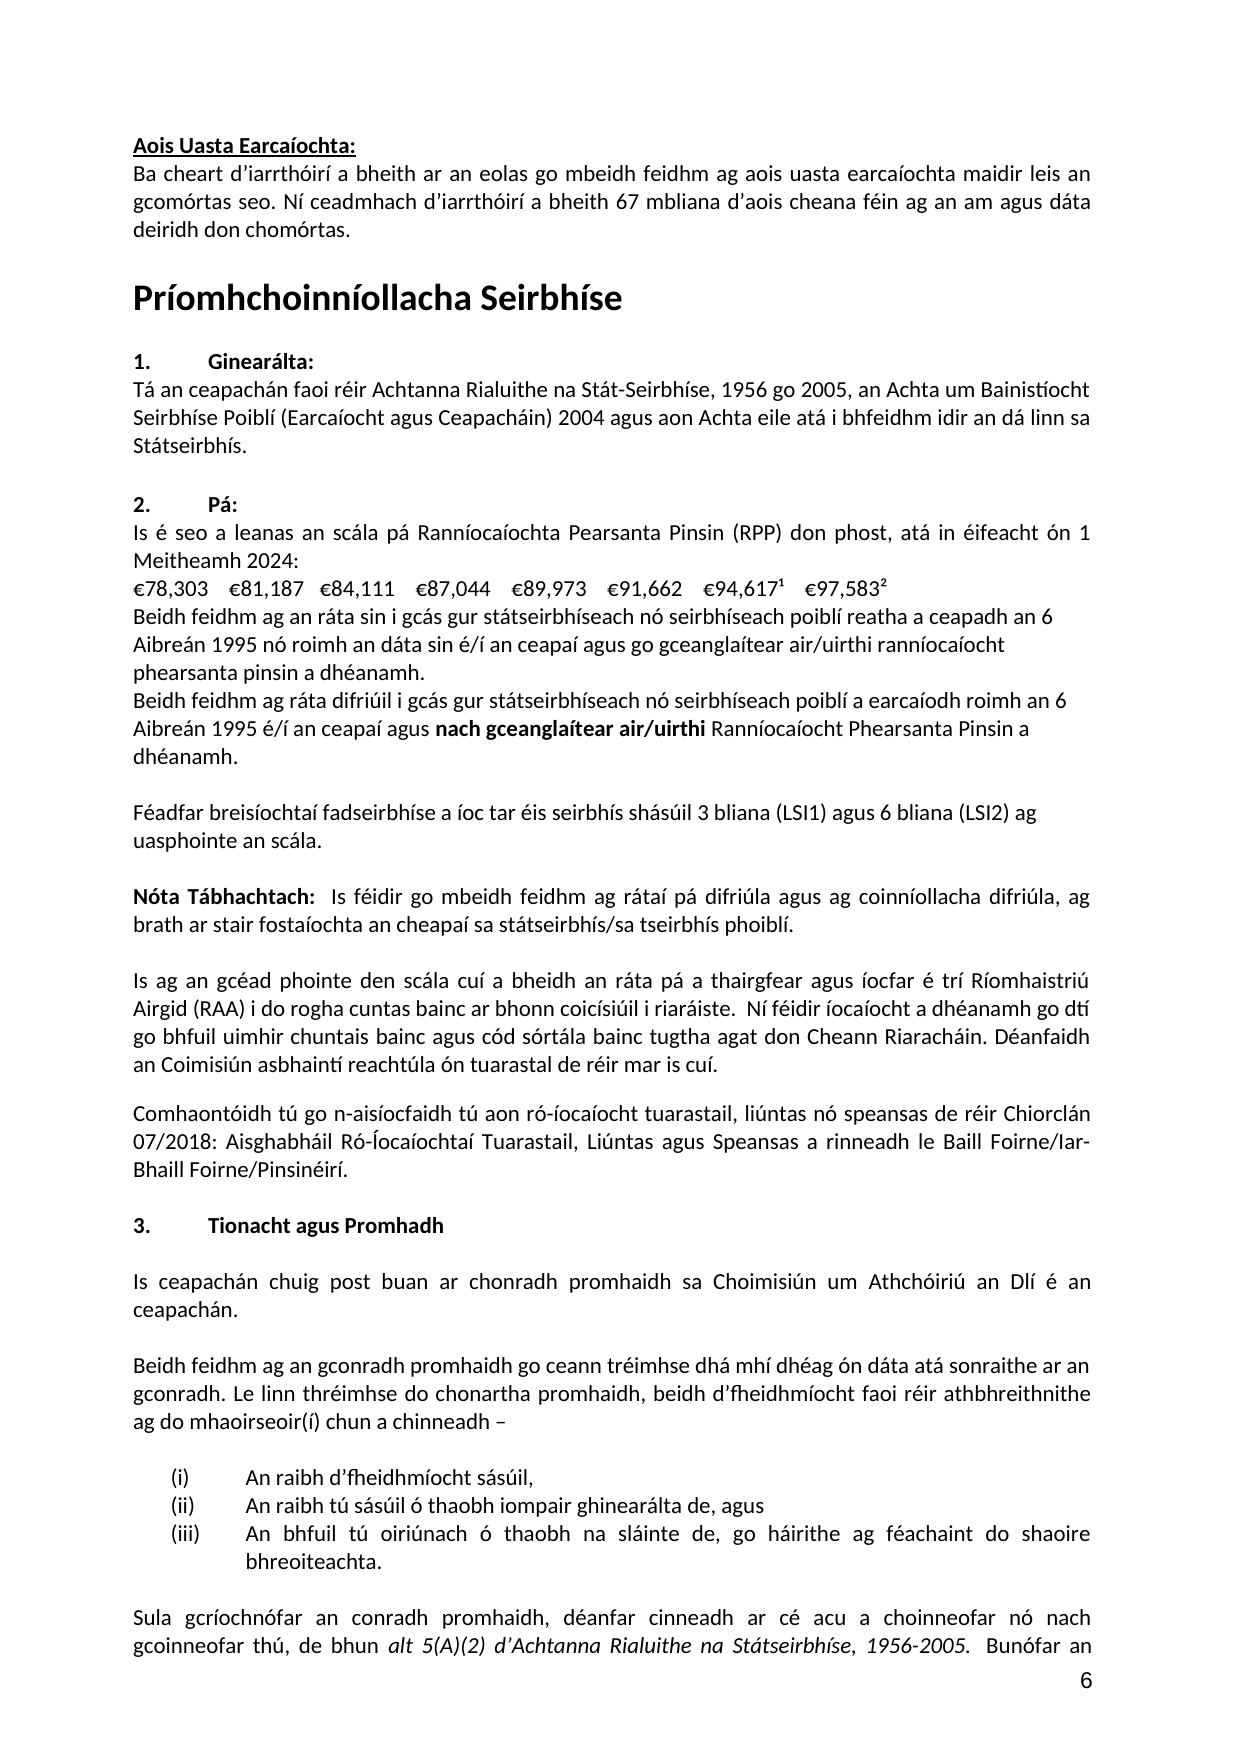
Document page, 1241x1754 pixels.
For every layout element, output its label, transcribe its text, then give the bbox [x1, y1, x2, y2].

text Aois Uasta Earcaíochta: [133, 131, 1092, 159]
list An bhfuil tú oiriúnach ó thaobh na sláinte de, go háirithe ag féachaint do shaoire bhreoiteachta. [170, 1519, 1092, 1575]
list Pá: [133, 490, 1089, 518]
text Tá an ceapachán faoi réir Achtanna Rialuithe na Stát-Seirbhíse, 1956 go 2005, an Achta um Bainistíocht Seirbhíse Poiblí (Earcaíocht agus Ceapacháin) 2004 agus aon Achta eile atá i bhfeidhm idir an dá linn sa Státseirbhís. [133, 375, 1092, 459]
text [133, 1603, 1092, 1659]
subtitle Is ag an gcéad phointe den scála cuí a bheidh an ráta pá a thairgfear agus íocfar é trí Ríomhaistriú Airgid (RAA) i do rogha cuntas bainc ar bhonn coicísiúil i riaráiste. Ní féidir íocaíocht a dhéanamh go dtí go bhfuil uimhir chuntais bainc agus cód sórtála bainc tugtha agat don Cheann Riaracháin. Déanfaidh an Coimisiún asbhaintí reachtúla ón tuarastal de réir mar is cuí. [133, 966, 1092, 1078]
subtitle Nóta Tábhachtach: Is féidir go mbeidh feidhm ag rátaí pá difriúla agus ag coinníollacha difriúla, ag brath ar stair fostaíochta an cheapaí sa státseirbhís/sa tseirbhís phoiblí. [133, 882, 1092, 938]
text Ba cheart d’iarrthóirí a bheith ar an eolas go mbeidh feidhm ag aois uasta earcaíochta maidir leis an gcomórtas seo. Ní ceadmhach d’iarrthóirí a bheith 67 mbliana d’aois cheana féin ag an am agus dáta deiridh don chomórtas. [133, 159, 1092, 243]
text Is ceapachán chuig post buan ar chonradh promhaidh sa Choimisiún um Athchóiriú an Dlí é an ceapachán. [133, 1267, 1092, 1323]
text Beidh feidhm ag ráta difriúil i gcás gur státseirbhíseach nó seirbhíseach poiblí a earcaíodh roimh an 6 Aibreán 1995 é/í an ceapaí agus nach gceanglaítear air/uirthi Ranníocaíocht Phearsanta Pinsin a dhéanamh. [133, 686, 1095, 770]
text Beidh feidhm ag an ráta sin i gcás gur státseirbhíseach nó seirbhíseach poiblí reatha a ceapadh an 6 Aibreán 1995 nó roimh an dáta sin é/í an ceapaí agus go gceanglaítear air/uirthi ranníocaíocht phearsanta pinsin a dhéanamh. [133, 602, 1095, 686]
list An raibh d’fheidhmíocht sásúil, [170, 1463, 1092, 1491]
text Príomhchoinníollacha Seirbhíse [133, 273, 1092, 319]
text Is é seo a leanas an scála pá Ranníocaíochta Pearsanta Pinsin (RPP) don phost, atá in éifeacht ón 1 Meitheamh 2024: [133, 518, 1092, 574]
list Ginearálta: [133, 347, 1092, 375]
text Beidh feidhm ag an gconradh promhaidh go ceann tréimhse dhá mhí dhéag ón dáta atá sonraithe ar an gconradh. Le linn thréimhse do chonartha promhaidh, beidh d’fheidhmíocht faoi réir athbhreithnithe ag do mhaoirseoir(í) chun a chinneadh – [133, 1351, 1092, 1435]
text €78,303 €81,187 €84,111 €87,044 €89,973 €91,662 €94,617¹ €97,583² [133, 574, 1095, 602]
text Comhaontóidh tú go n-aisíocfaidh tú aon ró-íocaíocht tuarastail, liúntas nó speansas de réir Chiorclán 07/2018: Aisghabháil Ró-Íocaíochtaí Tuarastail, Liúntas agus Speansas a rinneadh le Baill Foirne/Iar-Bhaill Foirne/Pinsinéirí. [133, 1099, 1092, 1183]
list An raibh tú sásúil ó thaobh iompair ghinearálta de, agus [170, 1491, 1092, 1519]
text Féadfar breisíochtaí fadseirbhíse a íoc tar éis seirbhís shásúil 3 bliana (LSI1) agus 6 bliana (LSI2) ag uasphointe an scála. [133, 798, 1095, 854]
list Tionacht agus Promhadh [133, 1211, 1089, 1239]
